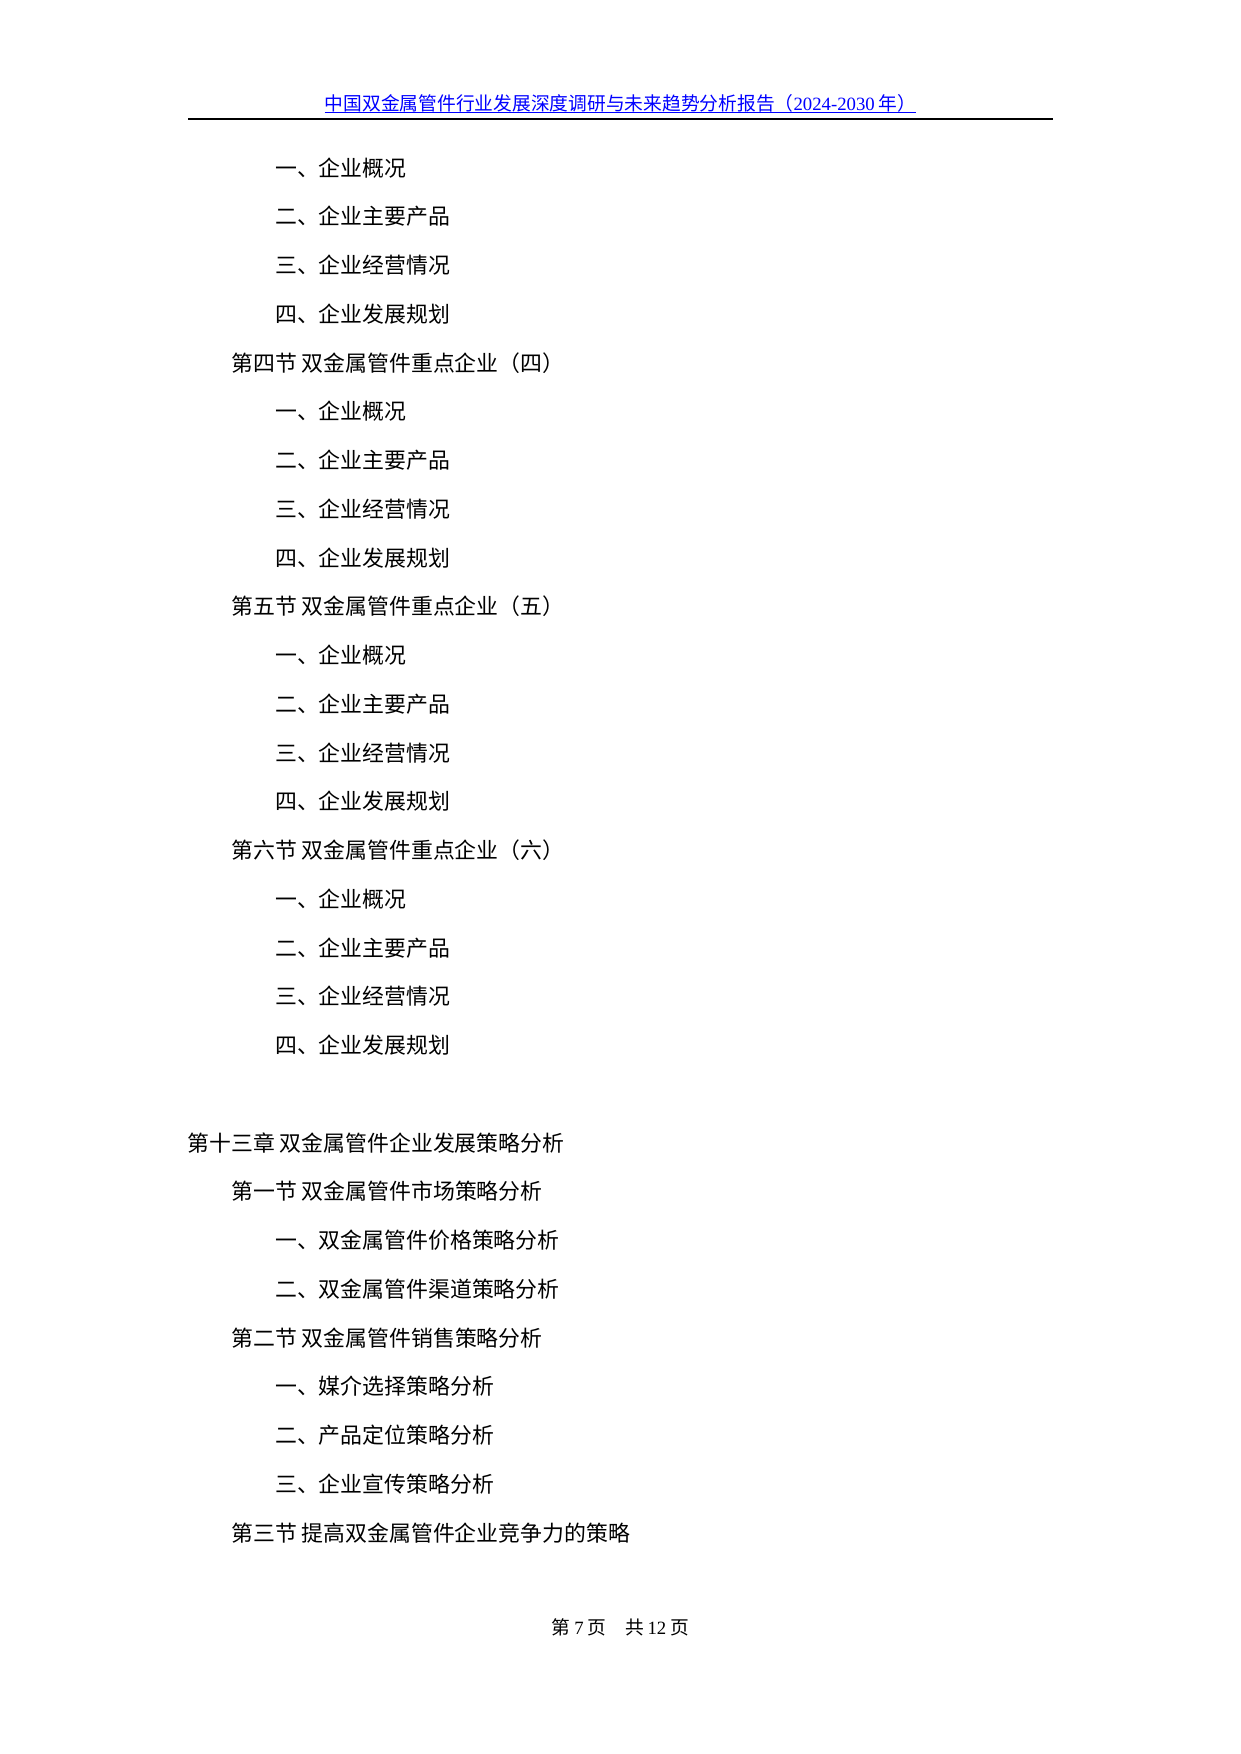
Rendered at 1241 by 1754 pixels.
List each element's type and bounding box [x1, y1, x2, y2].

text [187, 150, 1053, 1548]
